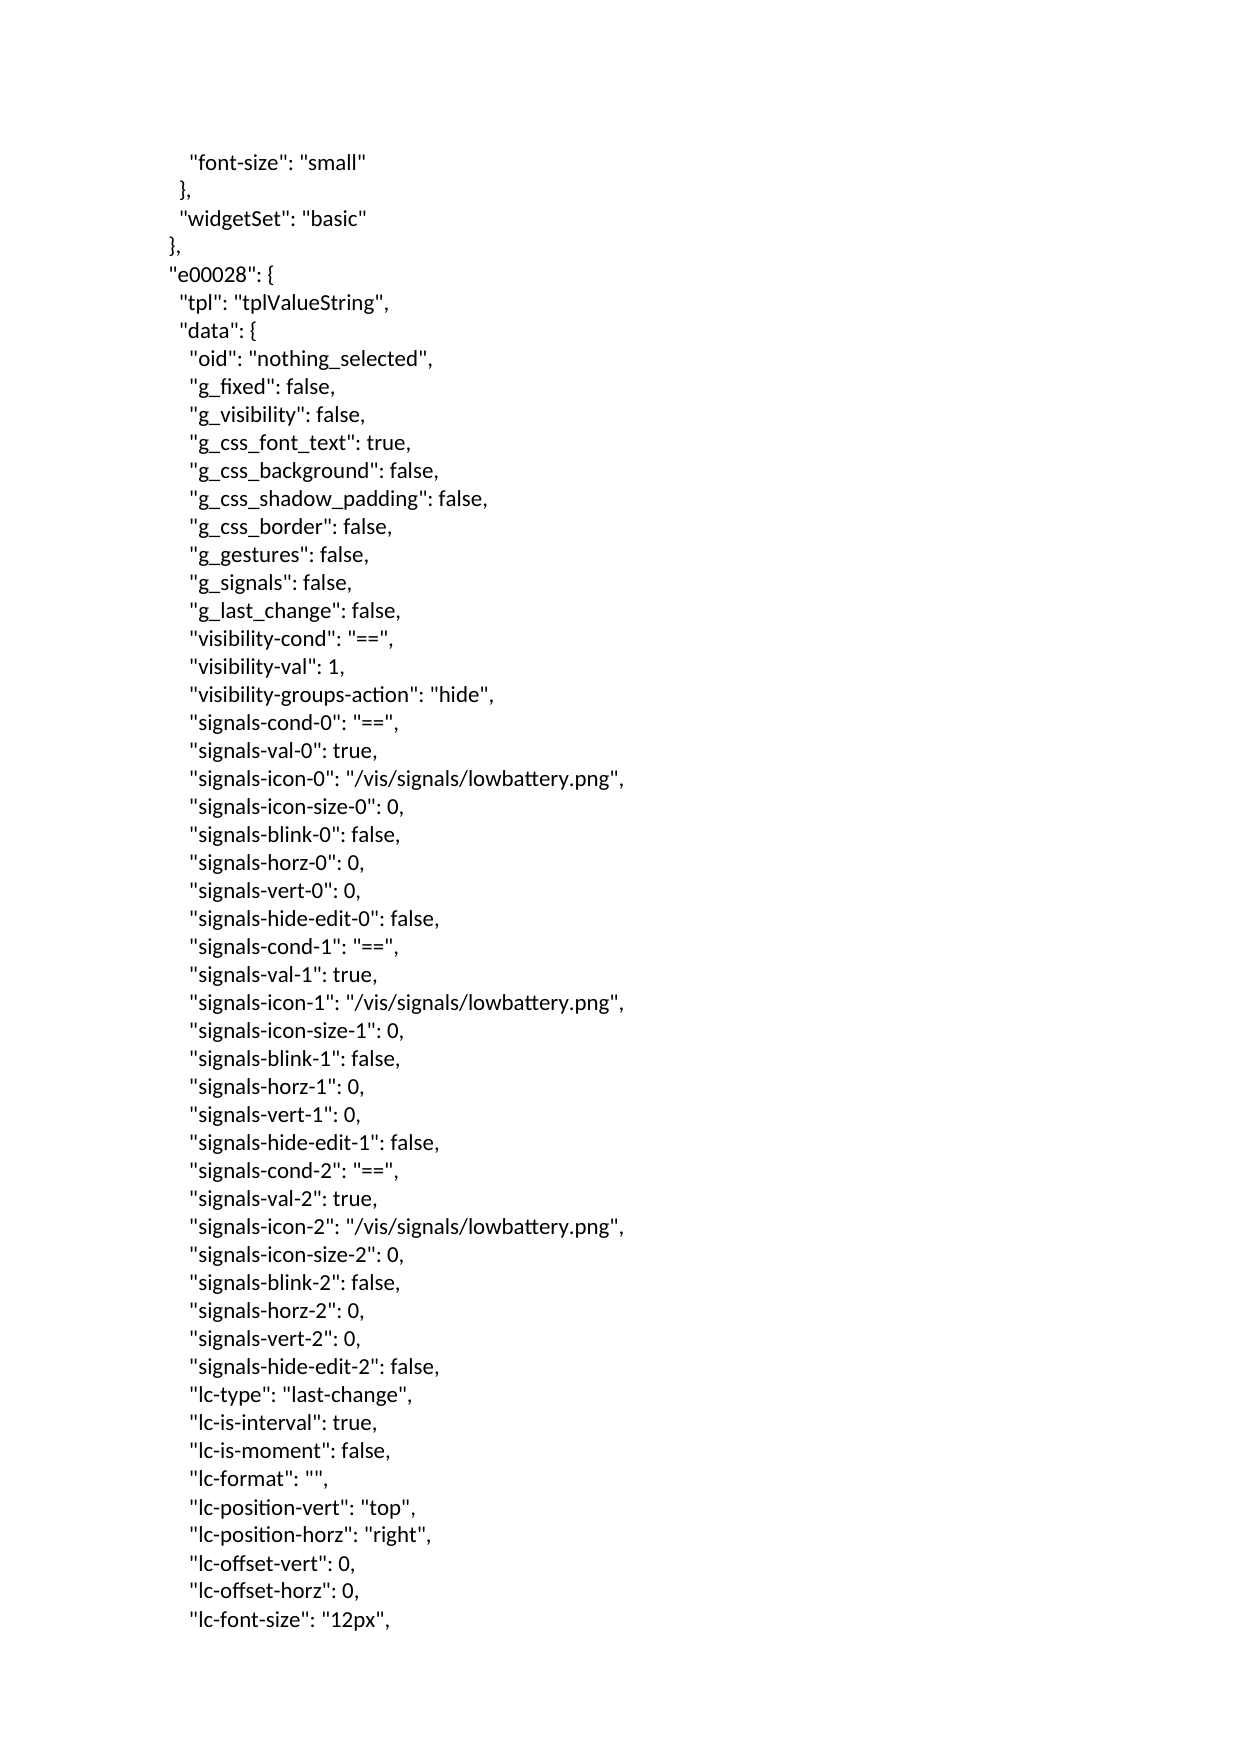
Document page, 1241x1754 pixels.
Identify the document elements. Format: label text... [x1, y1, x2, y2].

text "data": { [148, 316, 1093, 344]
text "g_css_font_text": true, [148, 428, 1093, 456]
text "signals-blink-0": false, [148, 820, 1093, 848]
text "visibility-cond": "==", [148, 624, 1093, 652]
text "g_gestures": false, [148, 540, 1093, 568]
text "signals-icon-size-1": 0, [148, 1016, 1093, 1044]
text "signals-cond-1": "==", [148, 932, 1093, 960]
text "lc-offset-vert": 0, [148, 1549, 1093, 1577]
text "lc-type": "last-change", [148, 1381, 1093, 1408]
text "lc-is-moment": false, [148, 1437, 1093, 1464]
text "g_visibility": false, [148, 400, 1093, 428]
text }, [148, 232, 1093, 260]
text "signals-cond-0": "==", [148, 708, 1093, 736]
text "lc-position-vert": "top", [148, 1493, 1093, 1521]
text "g_css_background": false, [148, 456, 1093, 484]
text "lc-format": "", [148, 1464, 1093, 1493]
text "signals-hide-edit-2": false, [148, 1352, 1093, 1381]
text "signals-vert-0": 0, [148, 876, 1093, 904]
text "signals-blink-2": false, [148, 1268, 1093, 1296]
text "signals-val-1": true, [148, 960, 1093, 988]
text "font-size": "small" [148, 148, 1093, 176]
text "g_css_border": false, [148, 512, 1093, 540]
text }, [148, 176, 1093, 204]
text "signals-icon-size-2": 0, [148, 1240, 1093, 1268]
text "signals-icon-0": "/vis/signals/lowbattery.png", [148, 764, 1093, 792]
text "visibility-val": 1, [148, 652, 1093, 680]
text "signals-vert-1": 0, [148, 1100, 1093, 1128]
text "signals-vert-2": 0, [148, 1324, 1093, 1352]
text "signals-blink-1": false, [148, 1044, 1093, 1072]
text "lc-font-size": "12px", [148, 1605, 1093, 1633]
text "signals-horz-1": 0, [148, 1072, 1093, 1100]
text "signals-icon-2": "/vis/signals/lowbattery.png", [148, 1212, 1093, 1240]
text "signals-cond-2": "==", [148, 1156, 1093, 1184]
text "widgetSet": "basic" [148, 204, 1093, 232]
text "g_last_change": false, [148, 596, 1093, 624]
text "g_signals": false, [148, 568, 1093, 596]
text "g_fixed": false, [148, 372, 1093, 400]
text "signals-val-0": true, [148, 736, 1093, 764]
text "signals-val-2": true, [148, 1184, 1093, 1212]
text "signals-horz-2": 0, [148, 1296, 1093, 1324]
text "e00028": { [148, 260, 1093, 288]
text "signals-hide-edit-0": false, [148, 904, 1093, 932]
text "g_css_shadow_padding": false, [148, 484, 1093, 512]
text "signals-horz-0": 0, [148, 848, 1093, 876]
text "lc-position-horz": "right", [148, 1521, 1093, 1549]
text "lc-offset-horz": 0, [148, 1577, 1093, 1605]
text "oid": "nothing_selected", [148, 344, 1093, 372]
text "tpl": "tplValueString", [148, 288, 1093, 316]
text "visibility-groups-action": "hide", [148, 680, 1093, 708]
text "signals-icon-1": "/vis/signals/lowbattery.png", [148, 988, 1093, 1016]
text "signals-icon-size-0": 0, [148, 792, 1093, 820]
text "lc-is-interval": true, [148, 1408, 1093, 1437]
text "signals-hide-edit-1": false, [148, 1128, 1093, 1156]
